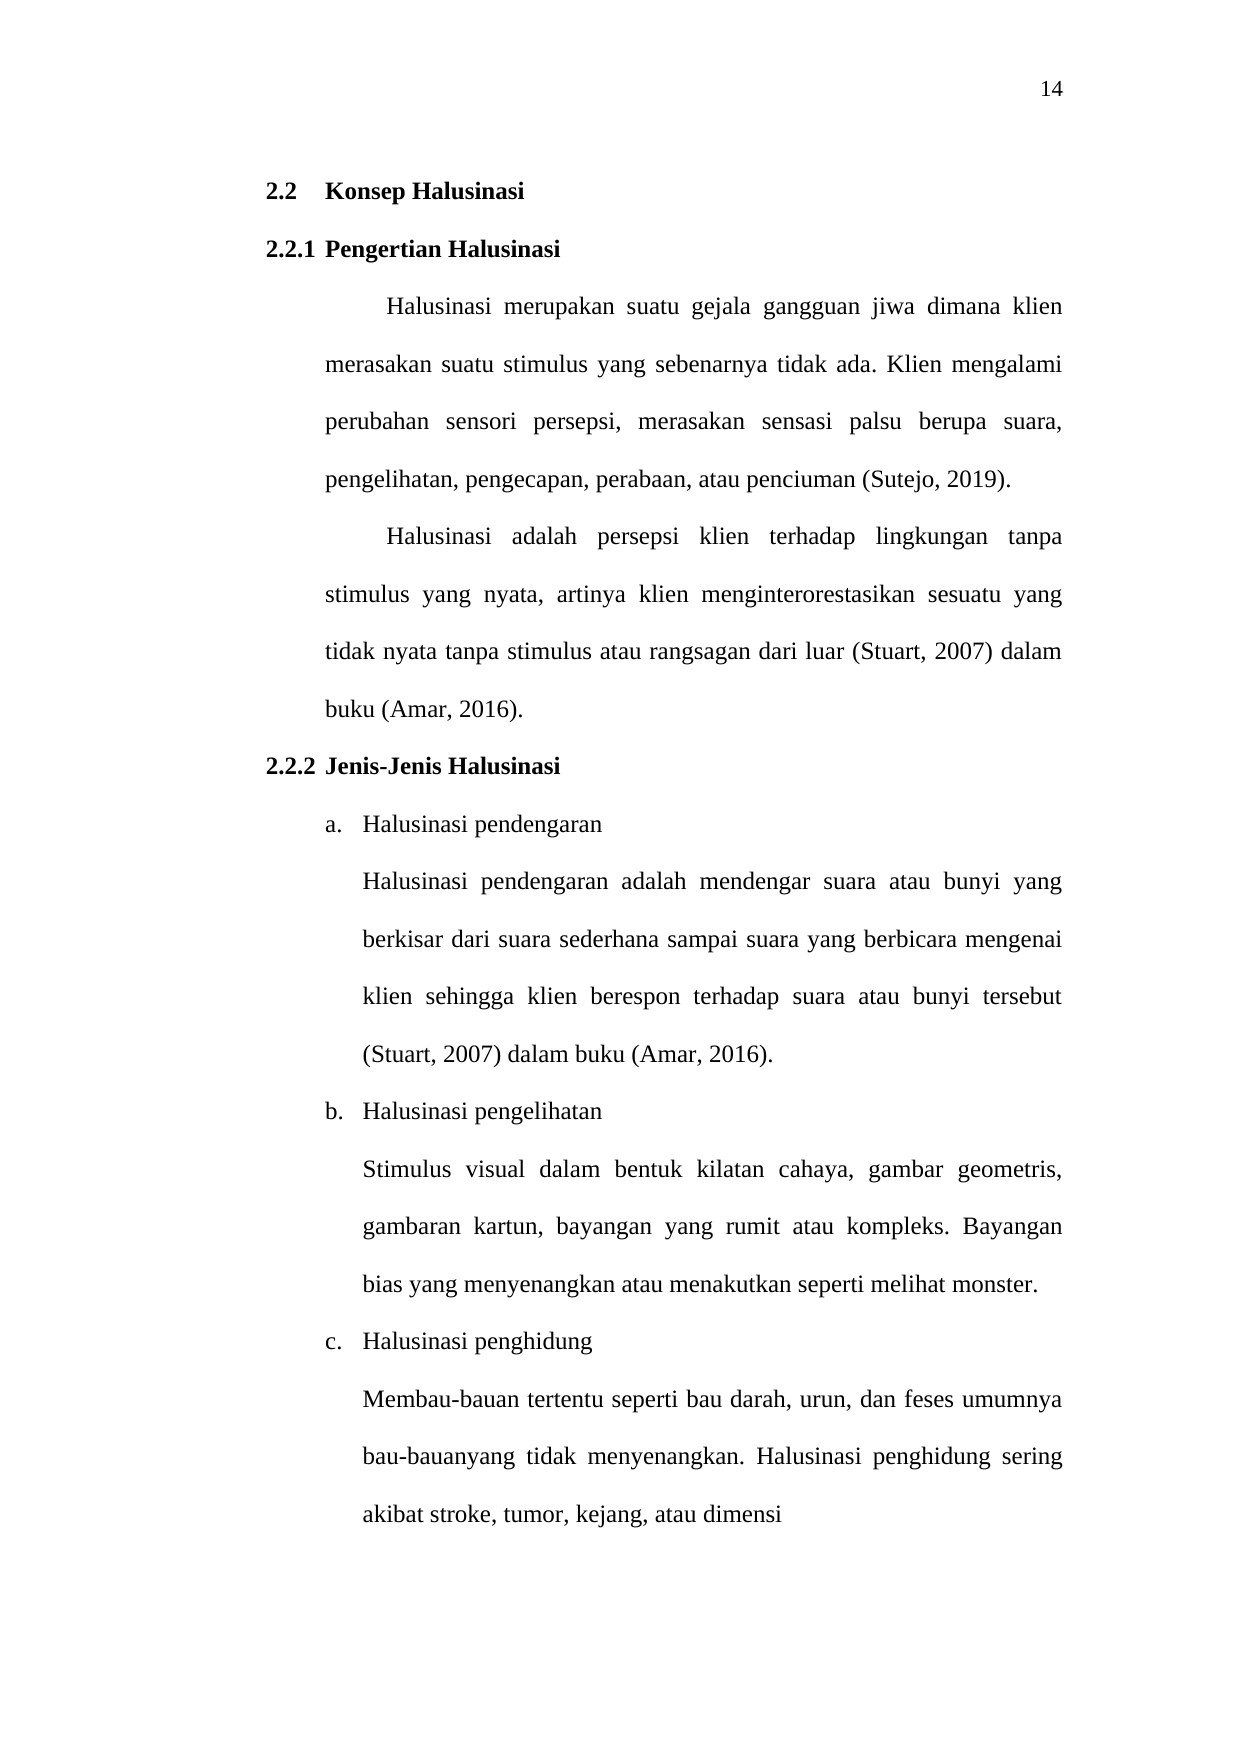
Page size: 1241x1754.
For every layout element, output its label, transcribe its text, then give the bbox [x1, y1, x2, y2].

text Halusinasi merupakan suatu gejala gangguan jiwa dimana klien merasakan suatu stimulus yang sebenarnya tidak ada. Klien mengalami perubahan sensori persepsi, merasakan sensasi palsu berupa suara, pengelihatan, pengecapan, perabaan, atau penciuman (Sutejo, 2019). [325, 291, 1063, 492]
list Halusinasi pengelihatan [325, 1096, 1086, 1125]
text Stimulus visual dalam bentuk kilatan cahaya, gambar geometris, gambaran kartun, bayangan yang rumit atau kompleks. Bayangan bias yang menyenangkan atau menakutkan seperti melihat monster. [362, 1154, 1063, 1297]
text Membau-bauan tertentu seperti bau darah, urun, dan feses umumnya bau-bauanyang tidak menyenangkan. Halusinasi penghidung sering akibat stroke, tumor, kejang, atau dimensi [362, 1384, 1063, 1527]
list Halusinasi penghidung [325, 1326, 1086, 1355]
subtitle Pengertian Halusinasi [266, 234, 1086, 262]
subtitle Konsep Halusinasi [266, 176, 1086, 205]
text Halusinasi adalah persepsi klien terhadap lingkungan tanpa stimulus yang nyata, artinya klien menginterorestasikan sesuatu yang tidak nyata tanpa stimulus atau rangsagan dari luar (Stuart, 2007) dalam buku (Amar, 2016). [325, 521, 1063, 722]
subtitle Jenis-Jenis Halusinasi [266, 751, 1086, 780]
list Halusinasi pendengaran [325, 809, 1086, 838]
text Halusinasi pendengaran adalah mendengar suara atau bunyi yang berkisar dari suara sederhana sampai suara yang berbicara mengenai klien sehingga klien berespon terhadap suara atau bunyi tersebut (Stuart, 2007) dalam buku (Amar, 2016). [362, 866, 1063, 1068]
